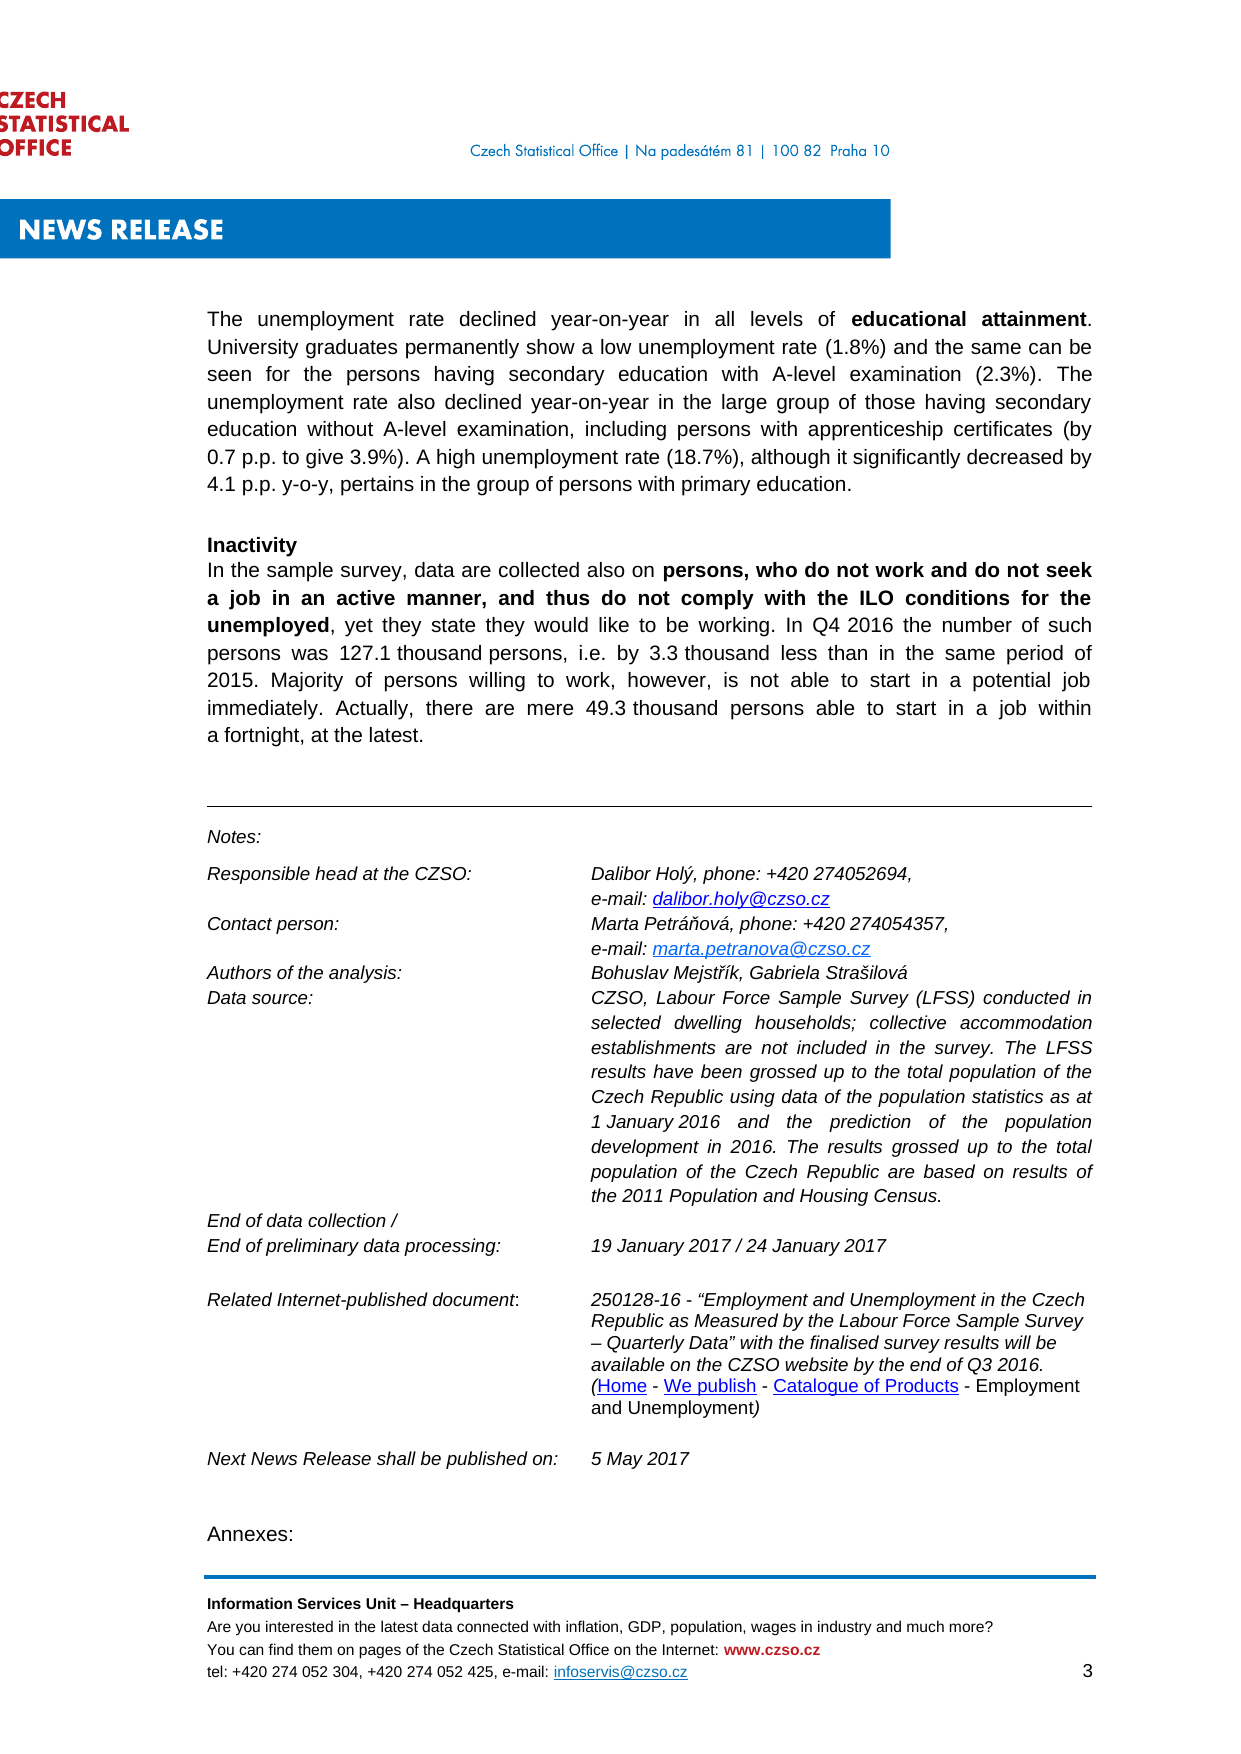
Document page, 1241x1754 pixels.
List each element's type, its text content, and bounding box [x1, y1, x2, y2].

text In the sample survey, data are collected also on persons, who do not work and do not seek a job in an active manner, and thus do not comply with the ILO conditions for the unemployed, yet they state they would like to be working. In Q4 2016 the number of such persons was 127.1 thousand persons, i.e. by 3.3 thousand less than in the same period of 2015. Majority of persons willing to work, however, is not able to start in a potential job immediately. Actually, there are mere 49.3 thousand persons able to start in a job within a fortnight, at the latest. [207, 558, 1092, 747]
text End of preliminary data processing: 19 January 2017 / 24 January 2017 [207, 1215, 1092, 1256]
text Related Internet-published document: 250128-16 - “Employment and Unemployment in the Czech Republic as Measured by the Labour Force Sample Survey – Quarterly Data” with the finalised survey results will be available on the CZSO website by the end of Q3 2016. (Home - We publish - Catalogue of Products - Employment and Unemployment) [207, 1289, 1092, 1418]
text Next News Release shall be published on: 5 May 2017 [207, 1447, 1092, 1469]
text Contact person: Marta Petráňová, phone: +420 274054357, e-mail: marta.petranova@czso.cz [207, 893, 1092, 942]
text End of data collection / [207, 1190, 1092, 1215]
text Responsible head at the CZSO: Dalibor Holý, phone: +420 274052694, e-mail: dalibor.holy@czso.cz [207, 843, 1092, 893]
text Notes: [207, 807, 1092, 843]
text Annexes: [207, 1522, 1092, 1546]
text Data source: CZSO, Labour Force Sample Survey (LFSS) conducted in selected dwelling households; collective accommodation establishments are not included in the survey. The LFSS results have been grossed up to the total population of the Czech Republic using data of the population statistics as at 1 January 2016 and the prediction of the population development in 2016. The results grossed up to the total population of the Czech Republic are based on results of the 2011 Population and Housing Census. [207, 967, 1092, 1190]
subtitle Inactivity [207, 527, 1092, 558]
text The unemployment rate declined year-on-year in all levels of educational attainment. University graduates permanently show a low unemployment rate (1.8%) and the same can be seen for the persons having secondary education with A-level examination (2.3%). The unemployment rate also declined year-on-year in the large group of those having secondary education without A-level examination, including persons with apprenticeship certificates (by 0.7 p.p. to give 3.9%). A high unemployment rate (18.7%), although it significantly decreased by 4.1 p.p. y-o-y, pertains in the group of persons with primary education. [207, 307, 1092, 496]
text Authors of the analysis: Bohuslav Mejstřík, Gabriela Strašilová [207, 942, 1092, 967]
